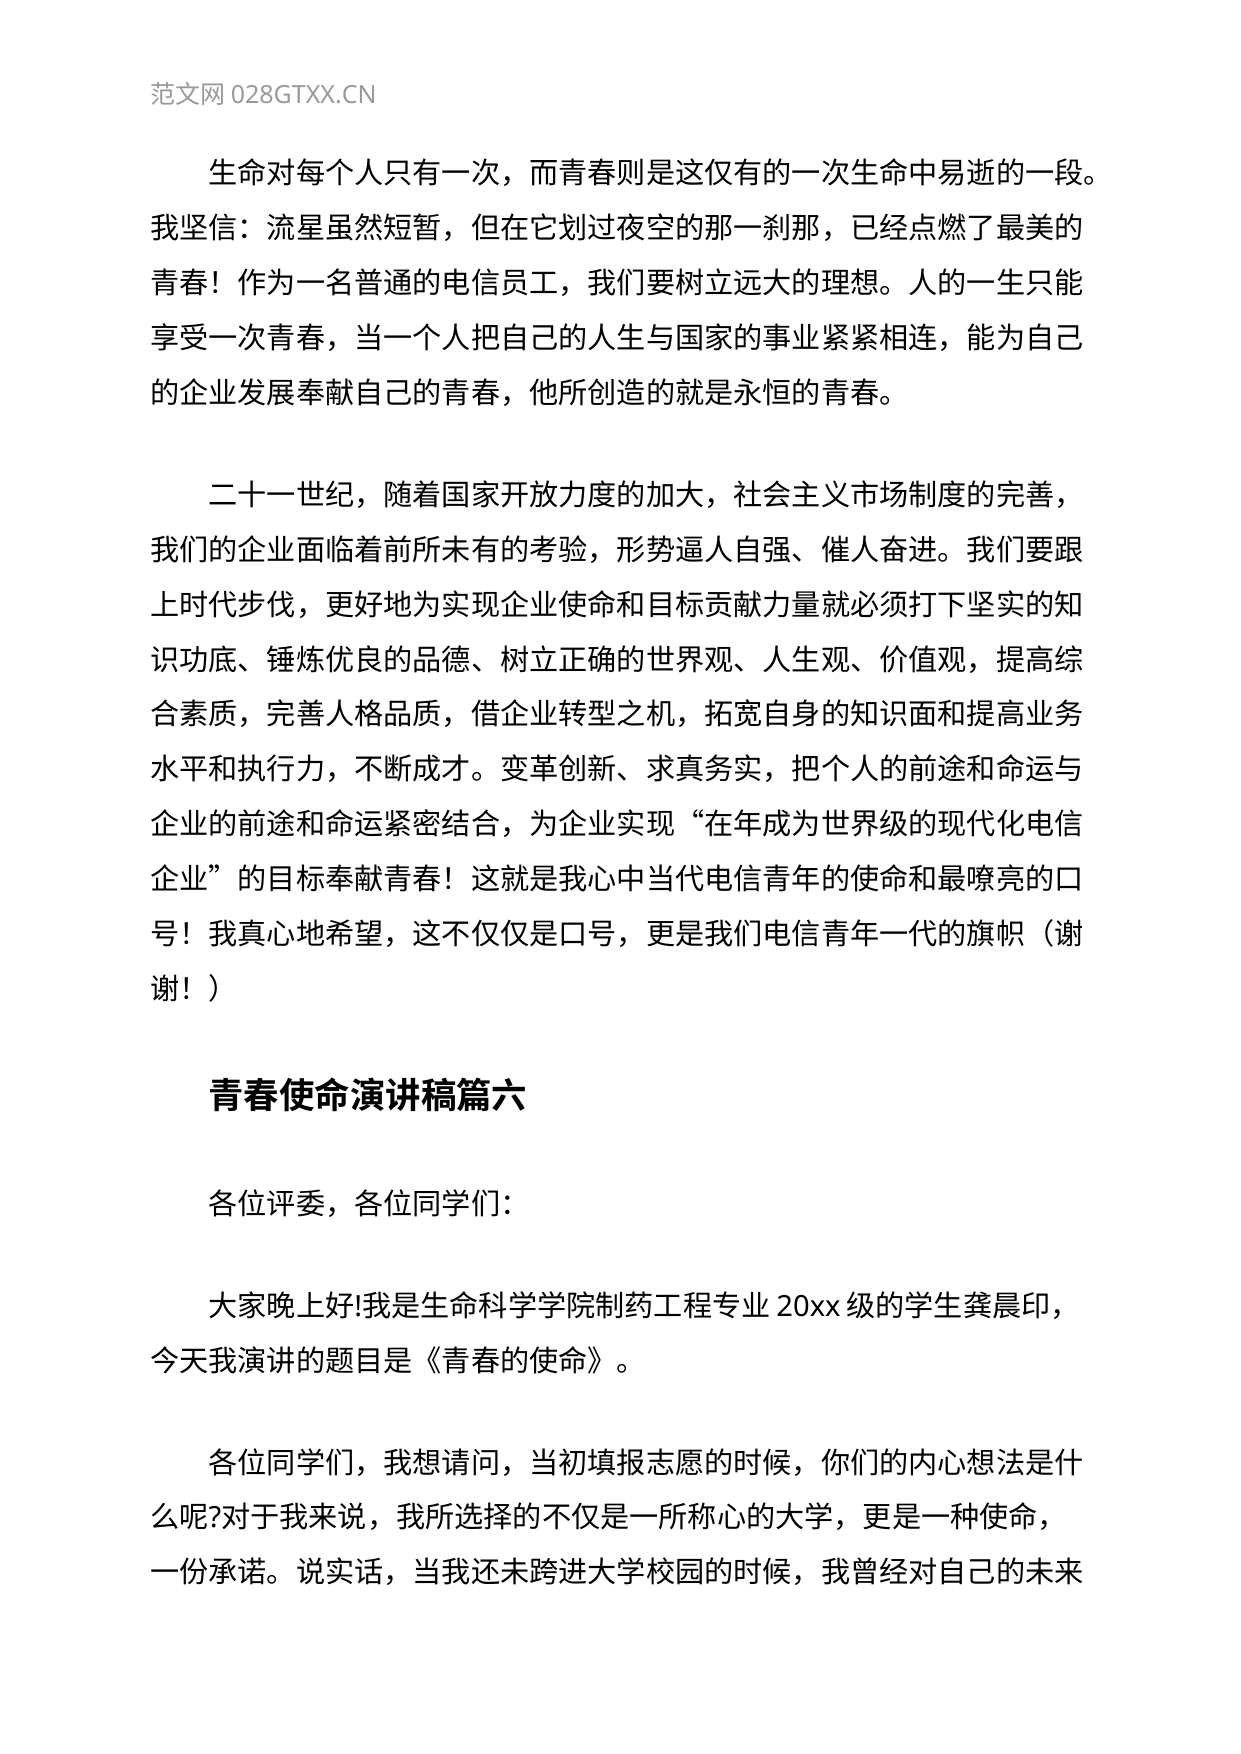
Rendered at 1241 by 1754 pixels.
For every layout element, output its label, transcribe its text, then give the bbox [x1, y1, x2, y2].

text 二十一世纪，随着国家开放力度的加大，社会主义市场制度的完善，我们的企业面临着前所未有的考验，形势逼人自强、催人奋进。我们要跟上时代步伐，更好地为实现企业使命和目标贡献力量就必须打下坚实的知识功底、锤炼优良的品德、树立正确的世界观、人生观、价值观，提高综合素质，完善人格品质，借企业转型之机，拓宽自身的知识面和提高业务水平和执行力，不断成才。变革创新、求真务实，把个人的前途和命运与企业的前途和命运紧密结合，为企业实现“在年成为世界级的现代化电信企业”的目标奉献青春！这就是我心中当代电信青年的使命和最嘹亮的口号！我真心地希望，这不仅仅是口号，更是我们电信青年一代的旗帜（谢谢！） [150, 471, 1090, 1008]
text 大家晚上好!我是生命科学学院制药工程专业20xx级的学生龚晨印，今天我演讲的题目是《青春的使命》。 [150, 1282, 1090, 1380]
text 青春使命演讲稿篇六 [150, 1067, 1090, 1118]
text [150, 1439, 1090, 1591]
text 各位评委，各位同学们： [150, 1181, 1090, 1223]
text 生命对每个人只有一次，而青春则是这仅有的一次生命中易逝的一段。我坚信：流星虽然短暂，但在它划过夜空的那一刹那，已经点燃了最美的青春！作为一名普通的电信员工，我们要树立远大的理想。人的一生只能享受一次青春，当一个人把自己的人生与国家的事业紧紧相连，能为自己的企业发展奉献自己的青春，他所创造的就是永恒的青春。 [150, 150, 1090, 412]
